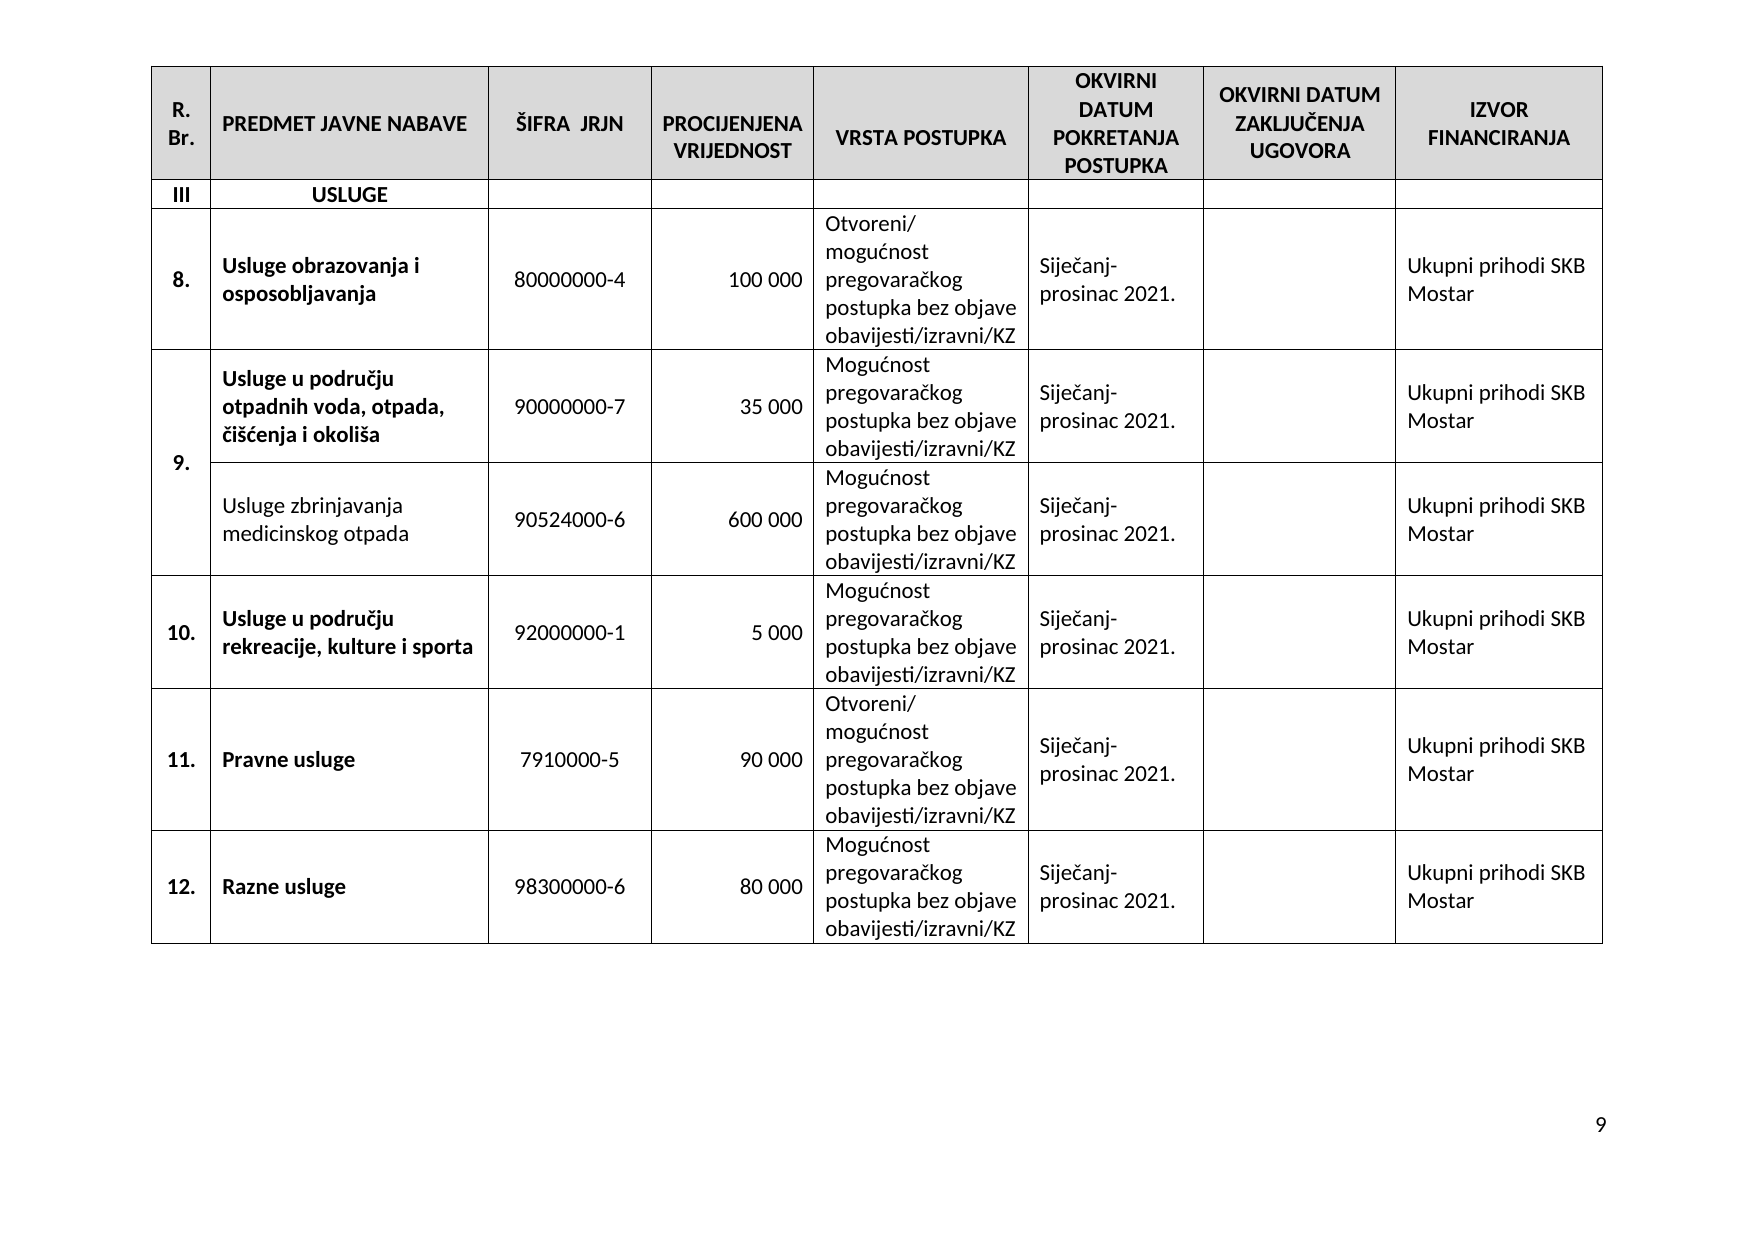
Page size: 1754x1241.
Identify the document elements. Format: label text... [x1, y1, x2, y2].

table_cell [489, 180, 651, 208]
table_cell Pravne usluge [211, 689, 488, 829]
table_cell Razne usluge [211, 831, 488, 943]
table_header OKVIRNI DATUM ZAKLJUČENJA UGOVORA [1204, 67, 1395, 179]
table_header PREDMET JAVNE NABAVE [211, 67, 488, 179]
table_cell 100 000 [652, 209, 813, 349]
table_cell Siječanj-prosinac 2021. [1029, 689, 1203, 829]
table_cell Mogućnost pregovaračkog postupka bez objave obavijesti/izravni/KZ [814, 831, 1028, 943]
table_cell 10. [152, 576, 210, 688]
table_cell Siječanj-prosinac 2021. [1029, 463, 1203, 575]
table_cell [1204, 350, 1395, 462]
table_cell [1204, 180, 1395, 208]
table_cell III [152, 180, 210, 208]
table_cell [1204, 831, 1395, 943]
table_cell 8. [152, 209, 210, 349]
table_cell [1029, 180, 1203, 208]
table_cell 90524000-6 [489, 463, 651, 575]
table_cell Usluge u području otpadnih voda, otpada, čišćenja i okoliša [211, 350, 488, 462]
table_cell 600 000 [652, 463, 813, 575]
table_cell [1204, 463, 1395, 575]
table_cell Ukupni prihodi SKB Mostar [1396, 209, 1602, 349]
table_cell [1204, 576, 1395, 688]
table_cell Mogućnost pregovaračkog postupka bez objave obavijesti/izravni/KZ [814, 463, 1028, 575]
table_cell Usluge zbrinjavanja medicinskog otpada [211, 463, 488, 575]
table_cell 11. [152, 689, 210, 829]
table_cell Siječanj-prosinac 2021. [1029, 576, 1203, 688]
table_header ŠIFRA JRJN [489, 67, 651, 179]
table_cell 35 000 [652, 350, 813, 462]
table_cell 98300000-6 [489, 831, 651, 943]
table_header IZVOR FINANCIRANJA [1396, 67, 1602, 179]
table_cell Ukupni prihodi SKB Mostar [1396, 689, 1602, 829]
table_cell 5 000 [652, 576, 813, 688]
table_cell Siječanj-prosinac 2021. [1029, 209, 1203, 349]
table_cell Mogućnost pregovaračkog postupka bez objave obavijesti/izravni/KZ [814, 576, 1028, 688]
table_cell Usluge obrazovanja i osposobljavanja [211, 209, 488, 349]
table_cell 7910000-5 [489, 689, 651, 829]
table_cell Usluge u području rekreacije, kulture i sporta [211, 576, 488, 688]
table_header VRSTA POSTUPKA [814, 67, 1028, 179]
table_cell 80 000 [652, 831, 813, 943]
table_cell 80000000-4 [489, 209, 651, 349]
table_cell Ukupni prihodi SKB Mostar [1396, 350, 1602, 462]
table_cell 9. [152, 350, 210, 575]
table_cell [1204, 209, 1395, 349]
table_header PROCIJENJENA VRIJEDNOST [652, 67, 813, 179]
table_cell 90 000 [652, 689, 813, 829]
table_cell Ukupni prihodi SKB Mostar [1396, 576, 1602, 688]
table_cell [1396, 180, 1602, 208]
table_header OKVIRNI DATUM POKRETANJA POSTUPKA [1029, 67, 1203, 179]
table_cell Mogućnost pregovaračkog postupka bez objave obavijesti/izravni/KZ [814, 350, 1028, 462]
table_cell 90000000-7 [489, 350, 651, 462]
table_cell Siječanj-prosinac 2021. [1029, 350, 1203, 462]
table_cell Otvoreni/ mogućnost pregovaračkog postupka bez objave obavijesti/izravni/KZ [814, 689, 1028, 829]
table_cell Ukupni prihodi SKB Mostar [1396, 463, 1602, 575]
table_cell Siječanj-prosinac 2021. [1029, 831, 1203, 943]
table_cell [652, 180, 813, 208]
table_cell Otvoreni/ mogućnost pregovaračkog postupka bez objave obavijesti/izravni/KZ [814, 209, 1028, 349]
table_cell Ukupni prihodi SKB Mostar [1396, 831, 1602, 943]
table_cell 92000000-1 [489, 576, 651, 688]
table_cell [1204, 689, 1395, 829]
table_cell 12. [152, 831, 210, 943]
table_cell USLUGE [211, 180, 488, 208]
table_cell [814, 180, 1028, 208]
table_header R. Br. [152, 67, 210, 179]
